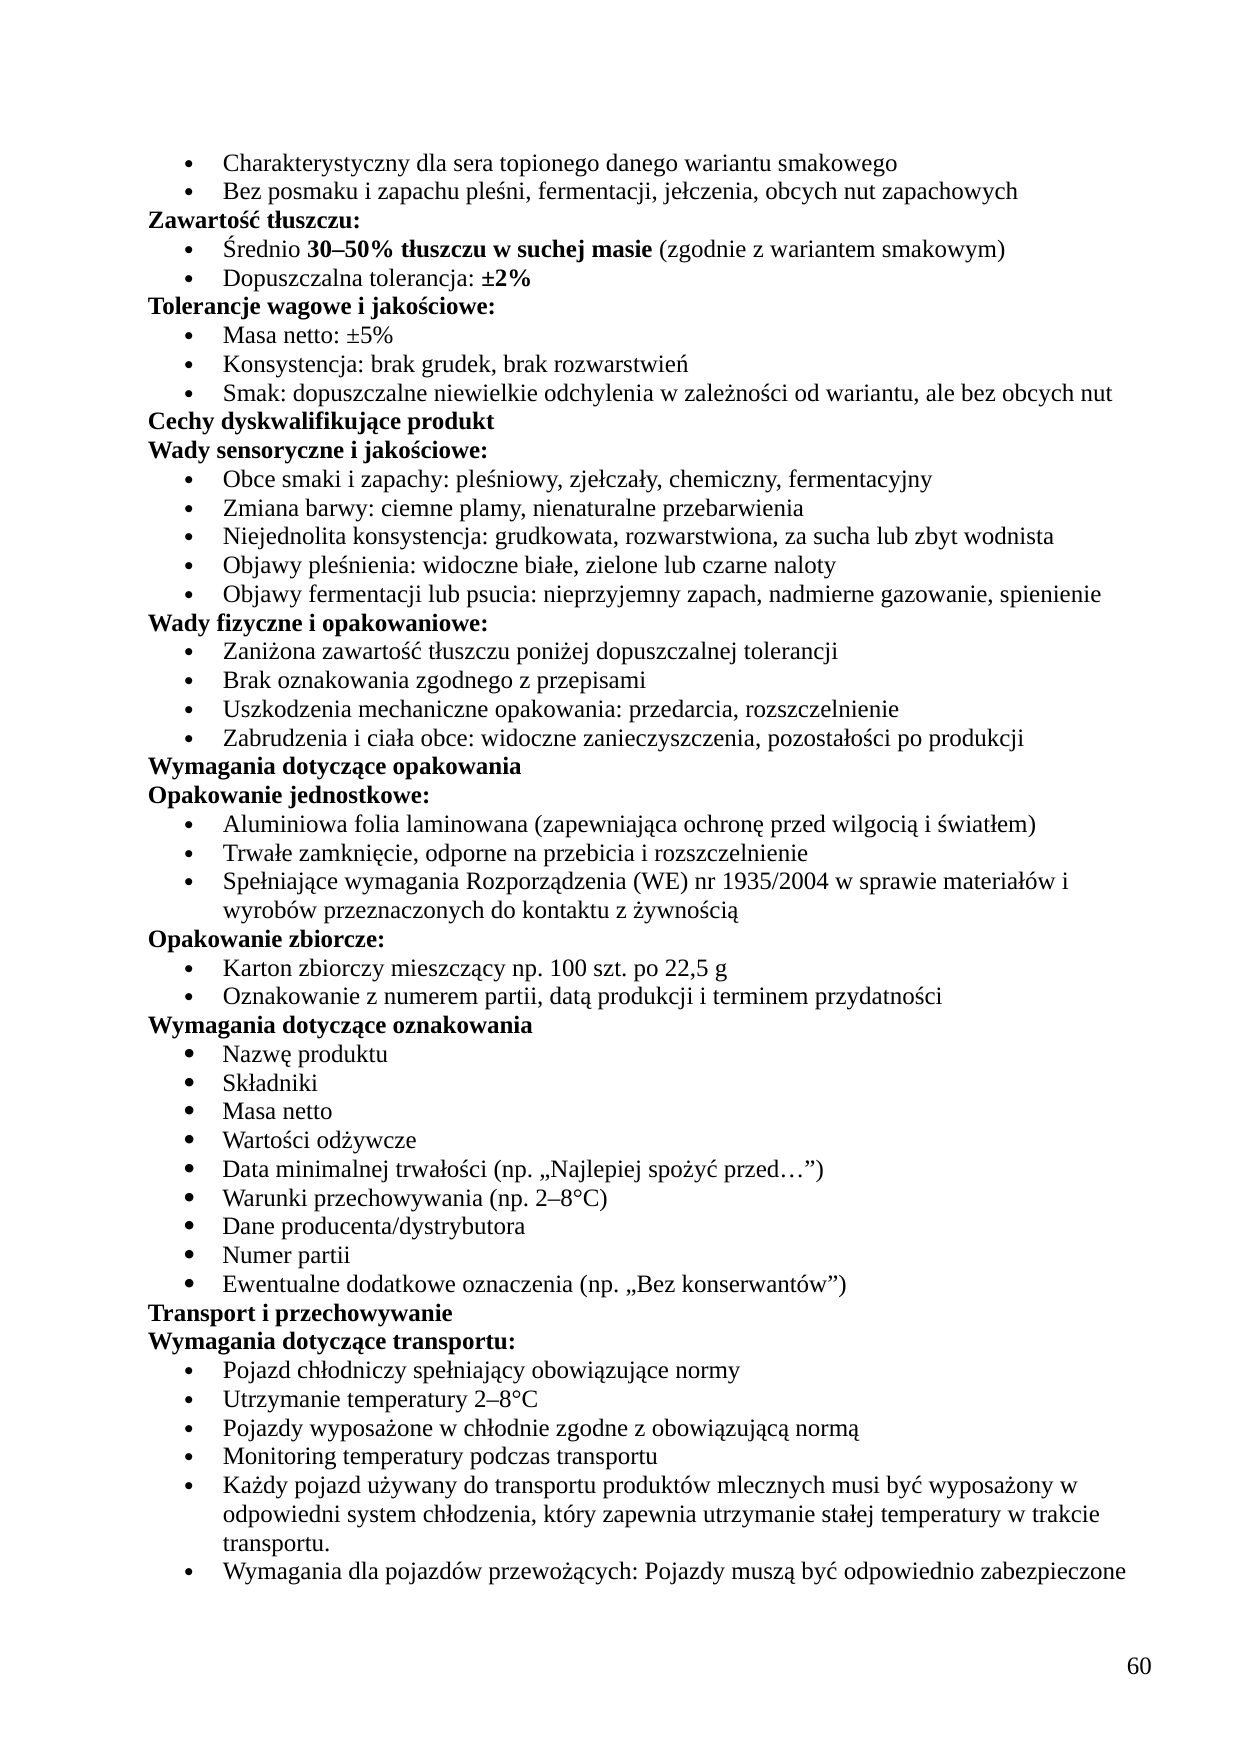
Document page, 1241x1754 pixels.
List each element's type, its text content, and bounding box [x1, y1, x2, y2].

list Aluminiowa folia laminowana (zapewniająca ochronę przed wilgocią i światłem) [185, 809, 1152, 838]
list Data minimalnej trwałości (np. „Najlepiej spożyć przed…”) [185, 1154, 1152, 1183]
list Charakterystyczny dla sera topionego danego wariantu smakowego [185, 148, 1152, 176]
list Niejednolita konsystencja: grudkowata, rozwarstwiona, za sucha lub zbyt wodnista [185, 521, 1152, 550]
text Zawartość tłuszczu: [148, 205, 1152, 234]
list Smak: dopuszczalne niewielkie odchylenia w zależności od wariantu, ale bez obcych nut [185, 378, 1152, 406]
list Warunki przechowywania (np. 2–8°C) [185, 1183, 1152, 1211]
list Trwałe zamknięcie, odporne na przebicia i rozszczelnienie [185, 838, 1152, 866]
list Zmiana barwy: ciemne plamy, nienaturalne przebarwienia [185, 493, 1152, 521]
list Spełniające wymagania Rozporządzenia (WE) nr 1935/2004 w sprawie materiałów i wyrobów przeznaczonych do kontaktu z żywnością [185, 866, 1152, 924]
text Cechy dyskwalifikujące produkt [148, 406, 1152, 435]
list Pojazdy wyposażone w chłodnie zgodne z obowiązującą normą [185, 1413, 1152, 1441]
list Każdy pojazd używany do transportu produktów mlecznych musi być wyposażony w odpowiedni system chłodzenia, który zapewnia utrzymanie stałej temperatury w trakcie transportu. [185, 1470, 1152, 1556]
list Objawy pleśnienia: widoczne białe, zielone lub czarne naloty [185, 550, 1152, 579]
list Monitoring temperatury podczas transportu [185, 1441, 1152, 1470]
list Utrzymanie temperatury 2–8°C [185, 1384, 1152, 1413]
text Tolerancje wagowe i jakościowe: [148, 291, 1152, 320]
text Wymagania dotyczące oznakowania [148, 1010, 1152, 1039]
list Dopuszczalna tolerancja: ±2% [185, 263, 1152, 291]
list Wartości odżywcze [185, 1125, 1152, 1154]
text Wady fizyczne i opakowaniowe: [148, 608, 1152, 636]
list Zaniżona zawartość tłuszczu poniżej dopuszczalnej tolerancji [185, 636, 1152, 665]
list Numer partii [185, 1240, 1152, 1269]
list Uszkodzenia mechaniczne opakowania: przedarcia, rozszczelnienie [185, 694, 1152, 723]
list Karton zbiorczy mieszczący np. 100 szt. po 22,5 g [185, 953, 1152, 981]
list Pojazd chłodniczy spełniający obowiązujące normy [185, 1355, 1152, 1384]
text Wymagania dotyczące transportu: [148, 1326, 1152, 1355]
list Ewentualne dodatkowe oznaczenia (np. „Bez konserwantów”) [185, 1269, 1152, 1298]
list Masa netto: ±5% [185, 320, 1152, 349]
list Brak oznakowania zgodnego z przepisami [185, 665, 1152, 694]
list Obce smaki i zapachy: pleśniowy, zjełczały, chemiczny, fermentacyjny [185, 464, 1152, 493]
list Konsystencja: brak grudek, brak rozwarstwień [185, 349, 1152, 378]
list Składniki [185, 1068, 1152, 1096]
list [185, 1556, 1152, 1585]
list Objawy fermentacji lub psucia: nieprzyjemny zapach, nadmierne gazowanie, spienienie [185, 579, 1152, 608]
list Zabrudzenia i ciała obce: widoczne zanieczyszczenia, pozostałości po produkcji [185, 723, 1152, 751]
list Nazwę produktu [185, 1039, 1152, 1068]
text Wymagania dotyczące opakowania [148, 751, 1152, 780]
list Średnio 30–50% tłuszczu w suchej masie (zgodnie z wariantem smakowym) [185, 234, 1152, 263]
list Masa netto [185, 1096, 1152, 1125]
text Transport i przechowywanie [148, 1298, 1152, 1326]
text Opakowanie zbiorcze: [148, 924, 1152, 953]
text Wady sensoryczne i jakościowe: [148, 435, 1152, 464]
list Dane producenta/dystrybutora [185, 1211, 1152, 1240]
text Opakowanie jednostkowe: [148, 780, 1152, 809]
list Bez posmaku i zapachu pleśni, fermentacji, jełczenia, obcych nut zapachowych [185, 176, 1152, 205]
list Oznakowanie z numerem partii, datą produkcji i terminem przydatności [185, 981, 1152, 1010]
